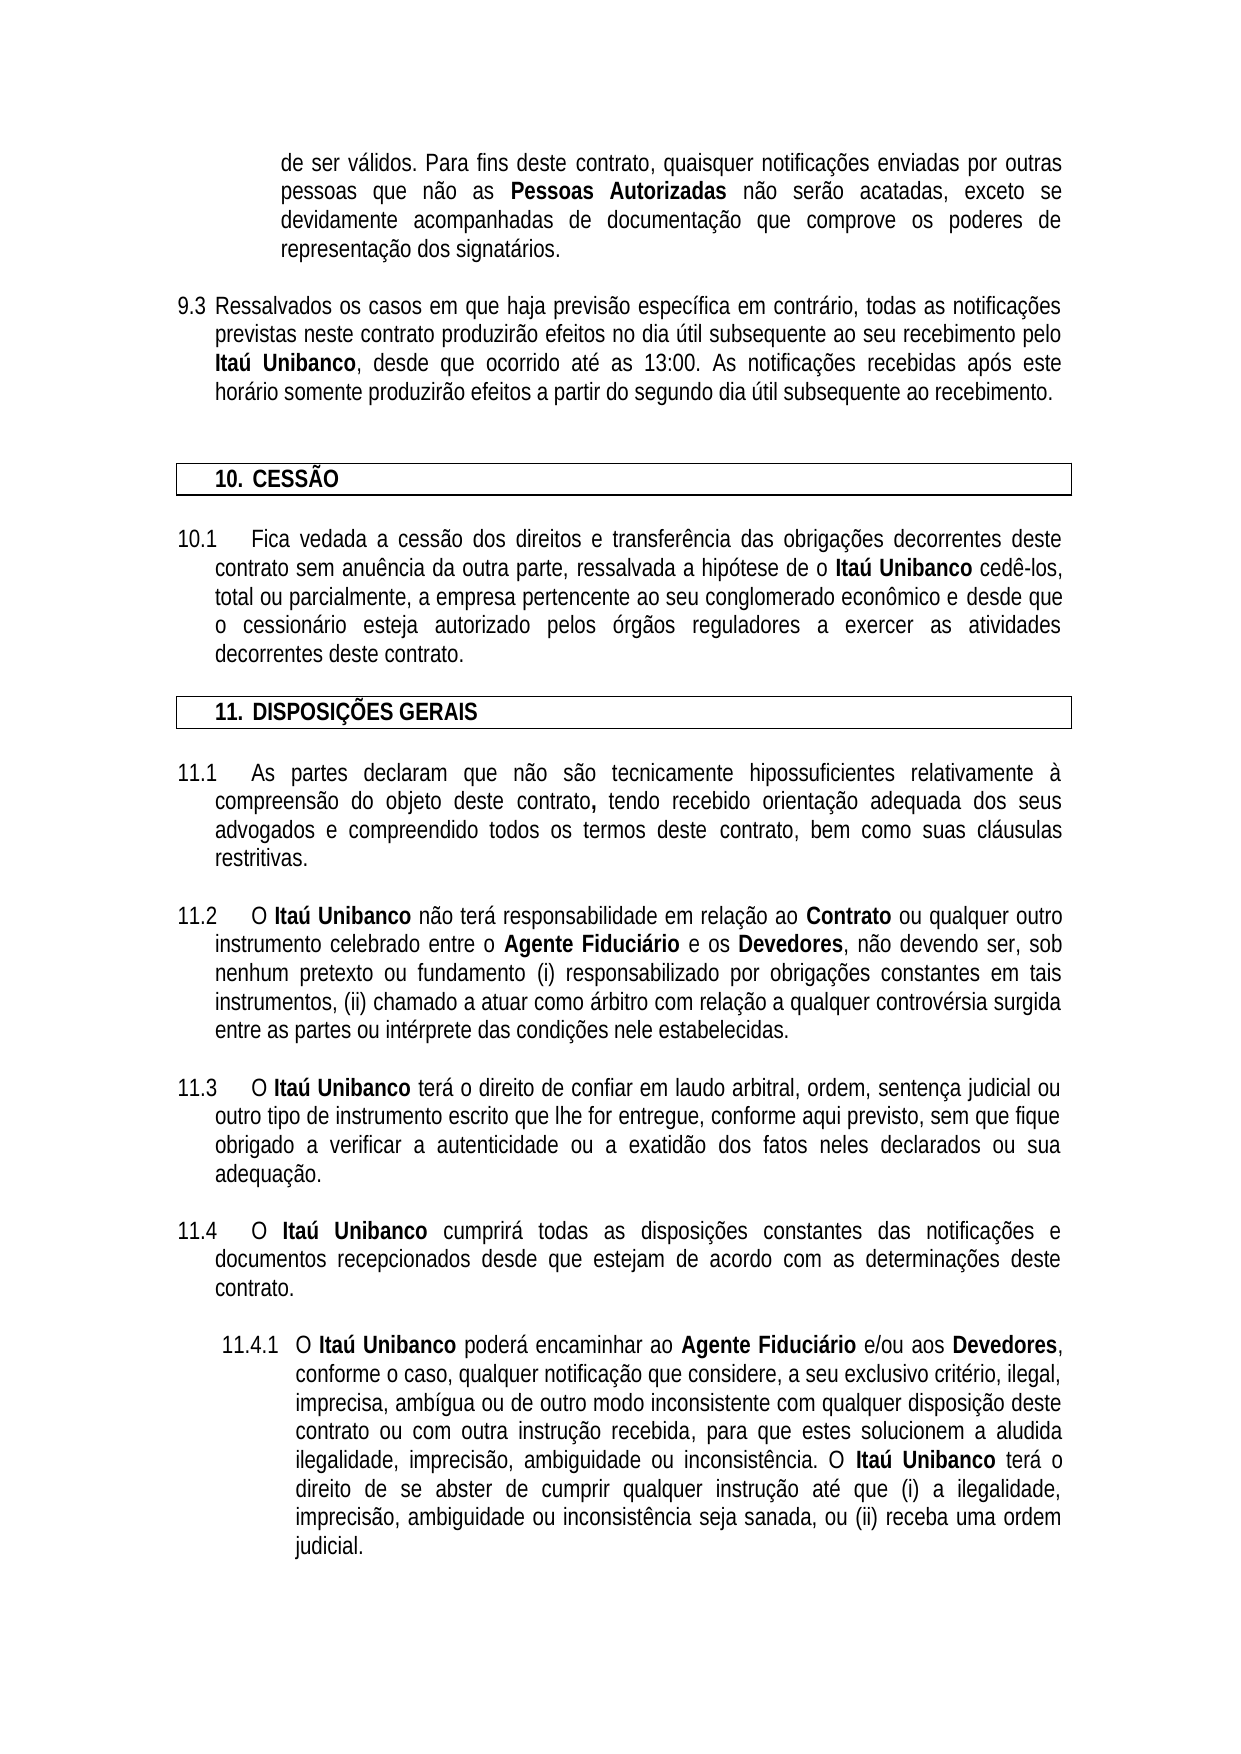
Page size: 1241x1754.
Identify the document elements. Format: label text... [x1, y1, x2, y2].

list O Itaú Unibanco terá o direito de confiar em laudo arbitral, ordem, sentença judicial ou outro tipo de instrumento escrito que lhe for entregue, conforme aqui previsto, sem que fique obrigado a verificar a autenticidade ou a exatidão dos fatos neles declarados ou sua adequação. [177, 1073, 1063, 1187]
list DISPOSIÇÕES GERAIS [177, 697, 1071, 728]
list O Itaú Unibanco não terá responsabilidade em relação ao Contrato ou qualquer outro instrumento celebrado entre o Agente Fiduciário e os Devedores, não devendo ser, sob nenhum pretexto ou fundamento (i) responsabilizado por obrigações constantes em tais instrumentos, (ii) chamado a atuar como árbitro com relação a qualquer controvérsia surgida entre as partes ou intérprete das condições nele estabelecidas. [177, 901, 1063, 1044]
list Fica vedada a cessão dos direitos e transferência das obrigações decorrentes deste contrato sem anuência da outra parte, ressalvada a hipótese de o Itaú Unibanco cedê-los, total ou parcialmente, a empresa pertencente ao seu conglomerado econômico e desde que o cessionário esteja autorizado pelos órgãos reguladores a exercer as atividades decorrentes deste contrato. [177, 524, 1063, 667]
list O Itaú Unibanco poderá encaminhar ao Agente Fiduciário e/ou aos Devedores, conforme o caso, qualquer notificação que considere, a seu exclusivo critério, ilegal, imprecisa, ambígua ou de outro modo inconsistente com qualquer disposição deste contrato ou com outra instrução recebida, para que estes solucionem a aludida ilegalidade, imprecisão, ambiguidade ou inconsistência. O Itaú Unibanco terá o direito de se abster de cumprir qualquer instrução até que (i) a ilegalidade, imprecisão, ambiguidade ou inconsistência seja sanada, ou (ii) receba uma ordem judicial. [222, 1330, 1063, 1559]
list Ressalvados os casos em que haja previsão específica em contrário, todas as notificações previstas neste contrato produzirão efeitos no dia útil subsequente ao seu recebimento pelo Itaú Unibanco, desde que ocorrido até as 13:00. As notificações recebidas após este horário somente produzirão efeitos a partir do segundo dia útil subsequente ao recebimento. [177, 291, 1063, 405]
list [222, 148, 1063, 262]
list O Itaú Unibanco cumprirá todas as disposições constantes das notificações e documentos recepcionados desde que estejam de acordo com as determinações deste contrato. [177, 1216, 1063, 1302]
list CESSÃO [177, 464, 1071, 494]
list As partes declaram que não são tecnicamente hipossuficientes relativamente à compreensão do objeto deste contrato, tendo recebido orientação adequada dos seus advogados e compreendido todos os termos deste contrato, bem como suas cláusulas restritivas. [177, 757, 1063, 872]
